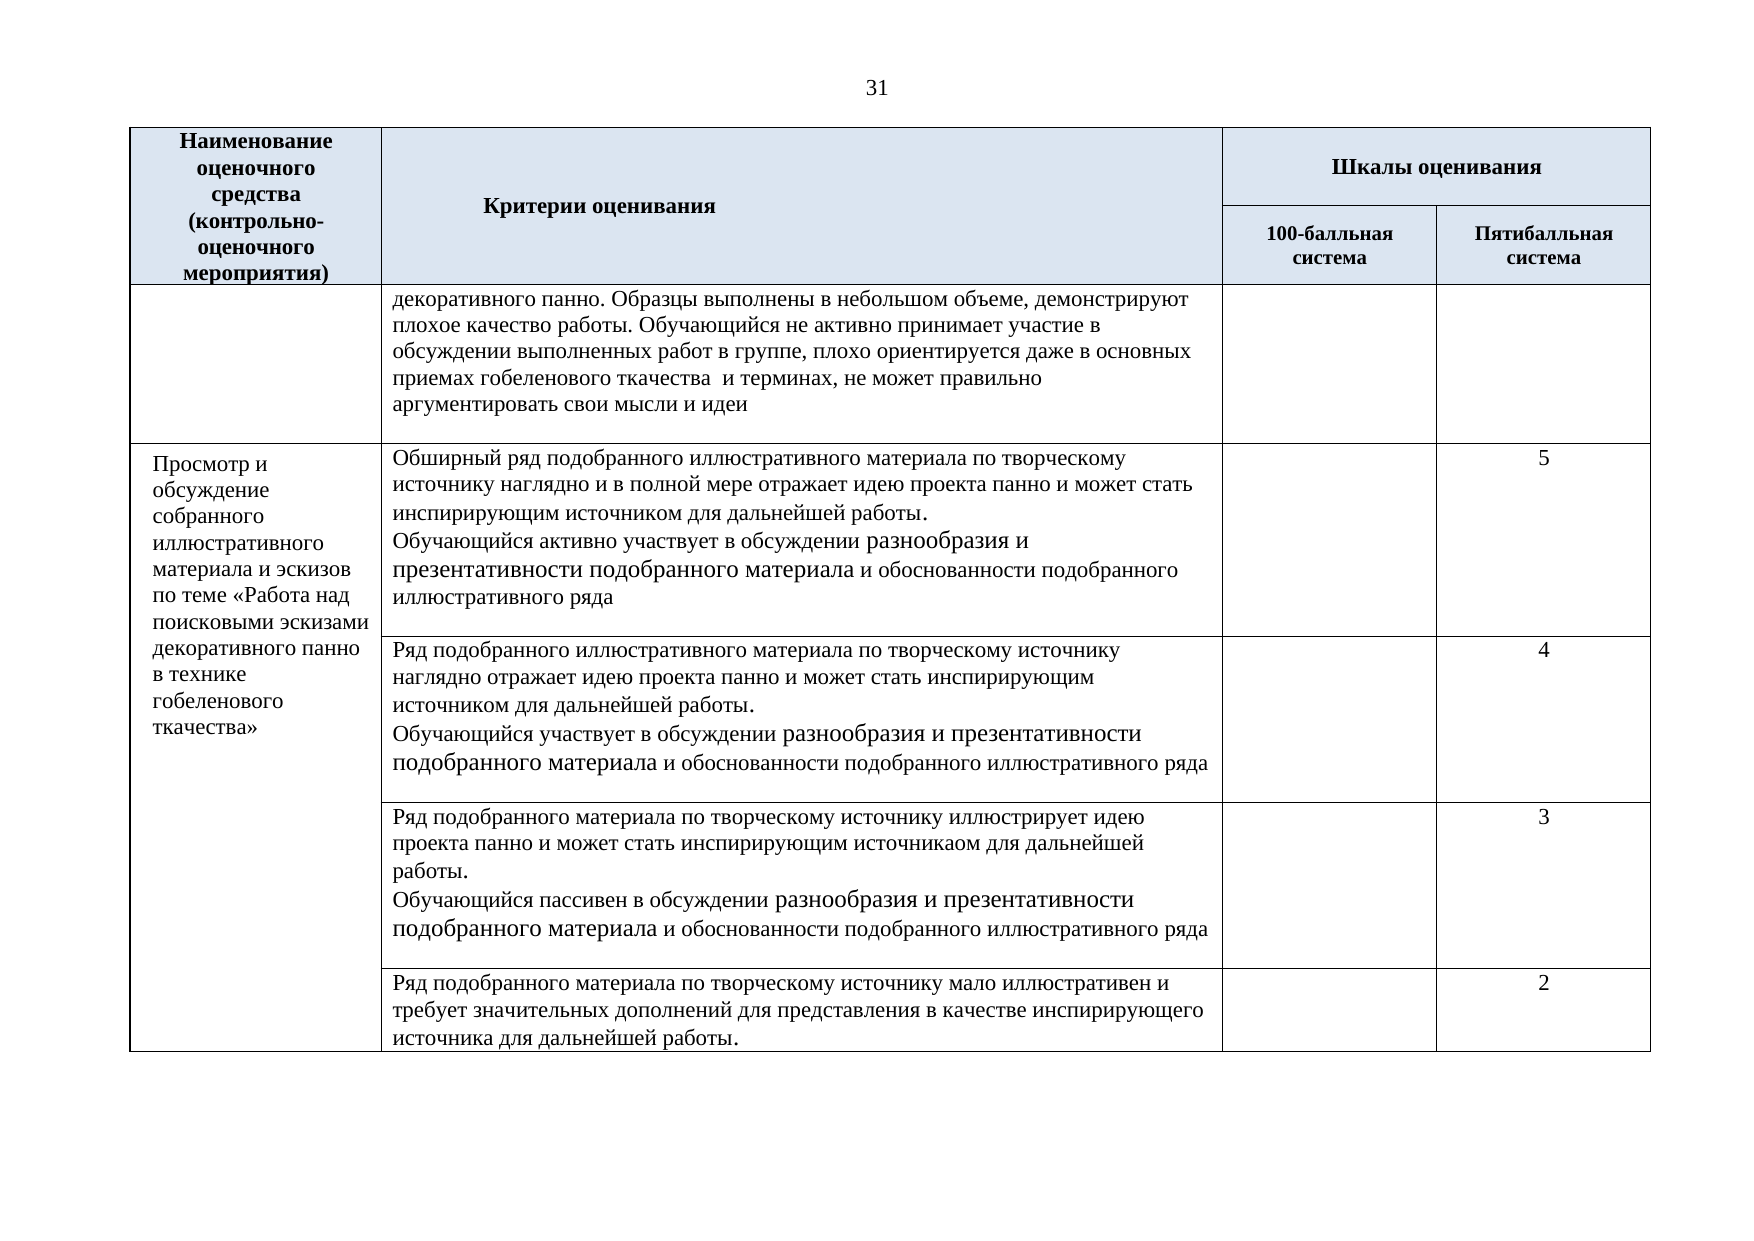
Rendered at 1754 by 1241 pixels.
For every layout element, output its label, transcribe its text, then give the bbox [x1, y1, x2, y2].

table_cell 2 [1437, 285, 1650, 443]
table_cell 100-балльная система [1223, 206, 1436, 284]
table_cell [1223, 803, 1436, 968]
table_header Наименование оценочного средства (контрольно-оценочного мероприятия) [131, 128, 381, 284]
table_cell Пятибалльная система [1437, 206, 1650, 284]
table_cell 4 [1437, 637, 1650, 802]
table_header Шкалы оценивания [1223, 128, 1650, 205]
table_cell [1223, 444, 1436, 636]
table_cell Обширный ряд подобранного иллюстративного материала по творческому источнику наглядно и в полной мере отражает идею проекта панно и может стать инспирирующим источником для дальнейшей работы. Обучающийся активно участвует в обсуждении разнообразия и презентативности подобранного материала и обоснованности подобранного иллюстративного ряда [382, 444, 1222, 636]
table_cell [1223, 285, 1436, 443]
table_cell 2 [1437, 969, 1650, 1051]
table_header Критерии оценивания [382, 128, 1222, 284]
table_cell [1223, 637, 1436, 802]
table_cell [382, 969, 1222, 1051]
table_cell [382, 285, 1222, 443]
table_cell [1223, 969, 1436, 1051]
table_cell Просмотр и обсуждение собранного иллюстративного материала и эскизов по теме «Работа над поисковыми эскизами декоративного панно в технике гобеленового ткачества» [131, 444, 381, 1051]
table_cell 5 [1437, 444, 1650, 636]
table_cell 3 [1437, 803, 1650, 968]
table_cell Ряд подобранного иллюстративного материала по творческому источнику наглядно отражает идею проекта панно и может стать инспирирующим источником для дальнейшей работы. Обучающийся участвует в обсуждении разнообразия и презентативности подобранного материала и обоснованности подобранного иллюстративного ряда [382, 637, 1222, 802]
table_cell Ряд подобранного материала по творческому источнику иллюстрирует идею проекта панно и может стать инспирирующим источникаом для дальнейшей работы. Обучающийся пассивен в обсуждении разнообразия и презентативности подобранного материала и обоснованности подобранного иллюстративного ряда [382, 803, 1222, 968]
